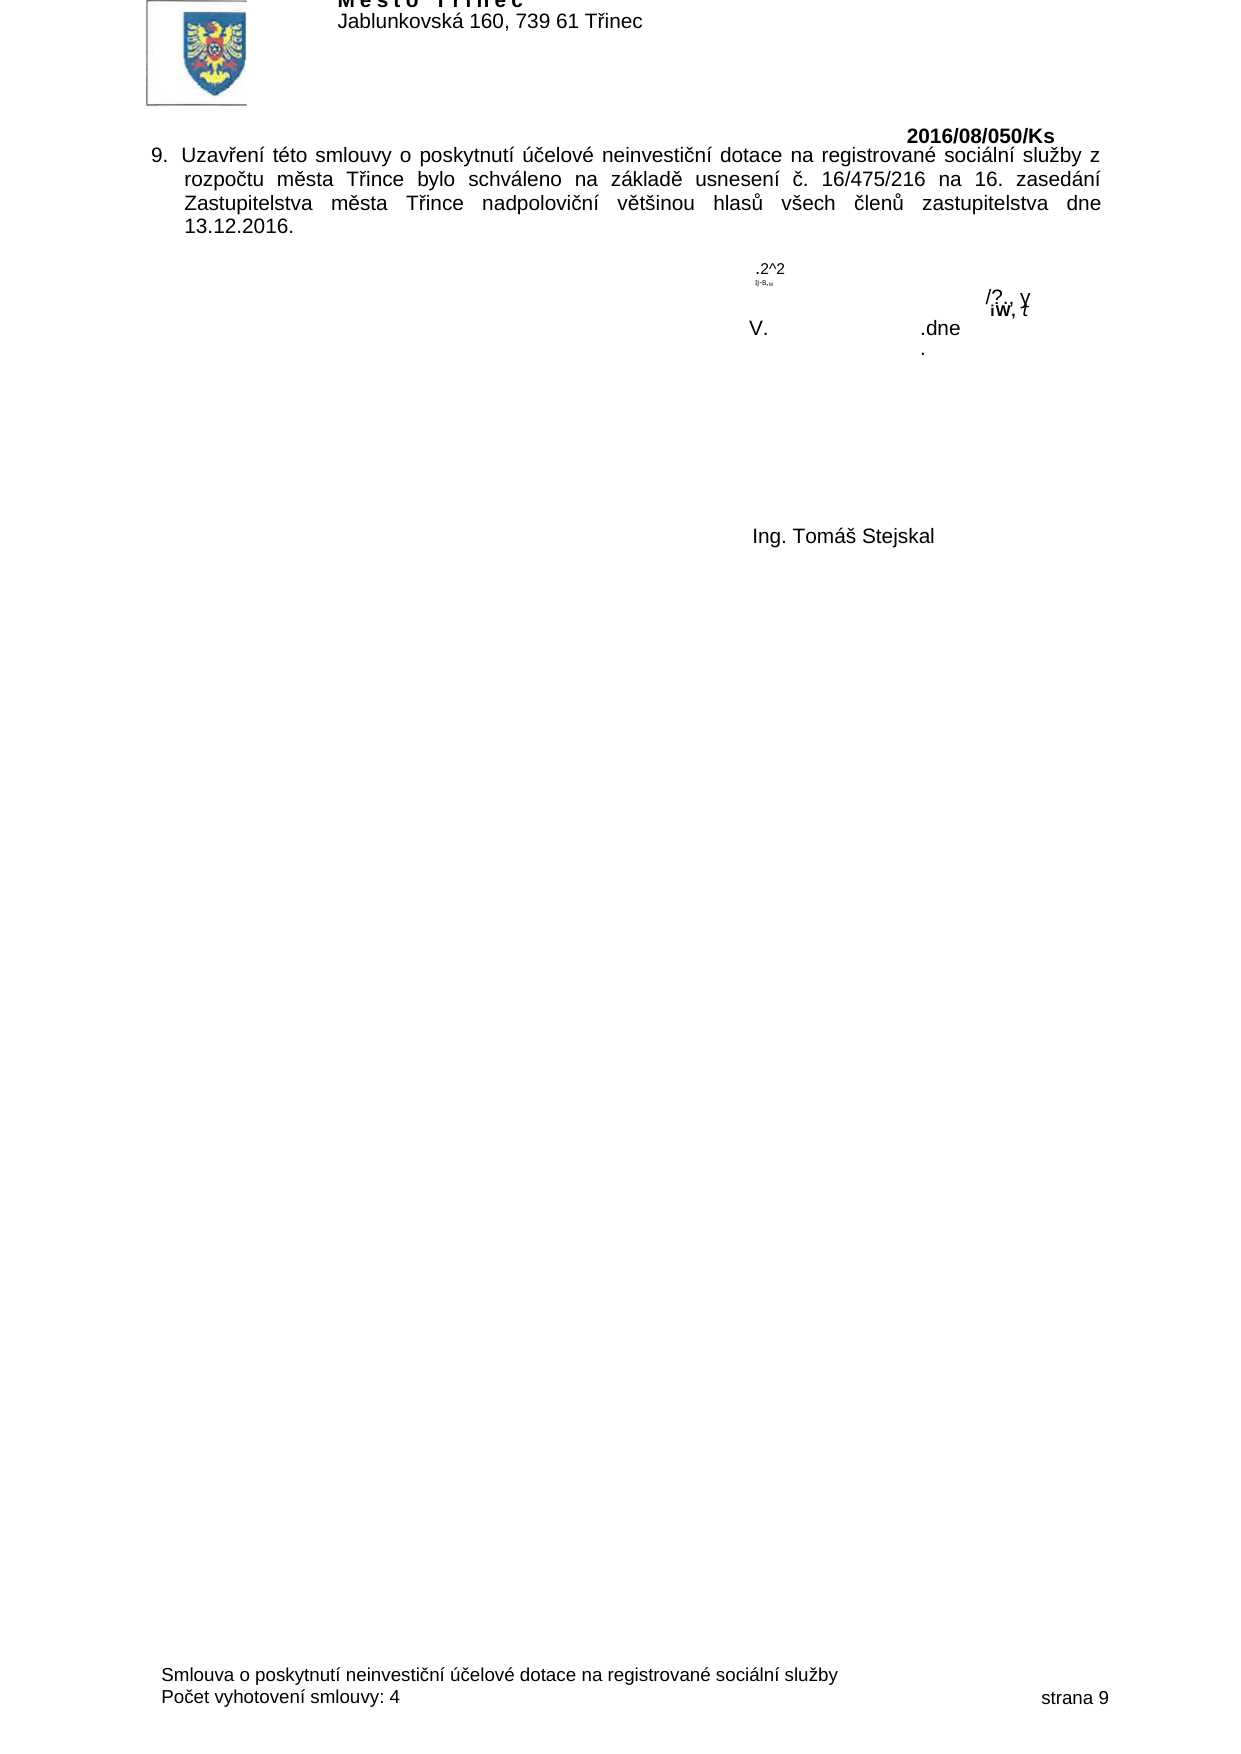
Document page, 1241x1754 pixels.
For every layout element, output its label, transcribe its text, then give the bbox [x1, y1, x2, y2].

picture [145, 0, 247, 107]
list Uzavření této smlouvy o poskytnutí účelové neinvestiční dotace na registrované sociální služby z rozpočtu města Třince bylo schváleno na základě usnesení č. 16/475/216 na 16. zasedání Zastupitelstva města Třince nadpoloviční většinou hlasů všech členů zastupitelstva dne 13.12.2016. [151, 143, 1102, 239]
text .2^2 [755, 258, 1019, 278]
